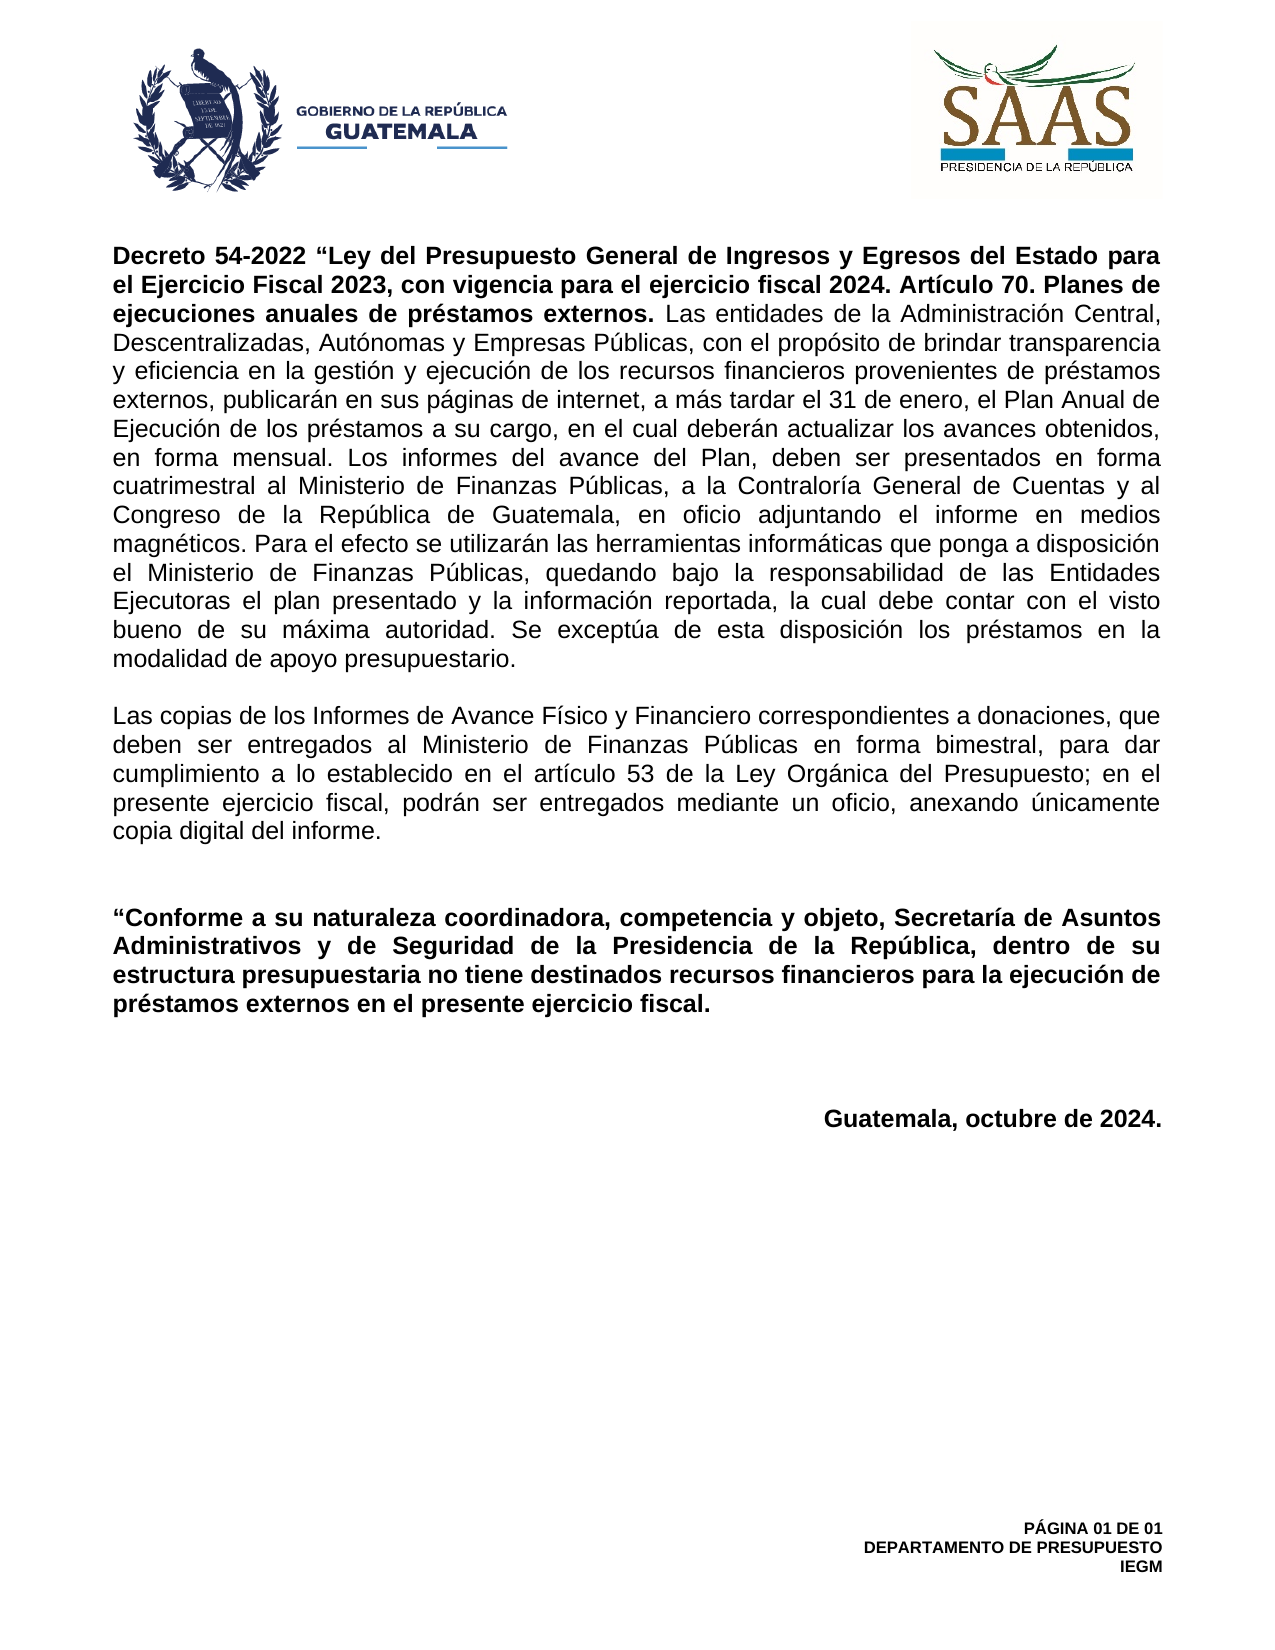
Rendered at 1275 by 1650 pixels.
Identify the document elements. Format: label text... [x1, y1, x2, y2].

text Decreto 54-2022 “Ley del Presupuesto General de Ingresos y Egresos del Estado para el Ejercicio Fiscal 2023, con vigencia para el ejercicio fiscal 2024. Artículo 70. Planes de ejecuciones anuales de préstamos externos. Las entidades de la Administración Central, Descentralizadas, Autónomas y Empresas Públicas, con el propósito de brindar transparencia y eficiencia en la gestión y ejecución de los recursos financieros provenientes de préstamos externos, publicarán en sus páginas de internet, a más tardar el 31 de enero, el Plan Anual de Ejecución de los préstamos a su cargo, en el cual deberán actualizar los avances obtenidos, en forma mensual. Los informes del avance del Plan, deben ser presentados en forma cuatrimestral al Ministerio de Finanzas Públicas, a la Contraloría General de Cuentas y al Congreso de la República de Guatemala, en oficio adjuntando el informe en medios magnéticos. Para el efecto se utilizarán las herramientas informáticas que ponga a disposición el Ministerio de Finanzas Públicas, quedando bajo la responsabilidad de las Entidades Ejecutoras el plan presentado y la información reportada, la cual debe contar con el visto bueno de su máxima autoridad. Se exceptúa de esta disposición los préstamos en la modalidad de apoyo presupuestario. [112, 241, 1162, 672]
picture [131, 45, 527, 198]
text “Conforme a su naturaleza coordinadora, competencia y objeto, Secretaría de Asuntos Administrativos y de Seguridad de la Presidencia de la República, dentro de su estructura presupuestaria no tiene destinados recursos financieros para la ejecución de préstamos externos en el presente ejercicio fiscal. [112, 902, 1162, 1017]
picture [911, 21, 1163, 199]
text Guatemala, octubre de 2024. [112, 1104, 1162, 1132]
text Las copias de los Informes de Avance Físico y Financiero correspondientes a donaciones, que deben ser entregados al Ministerio de Finanzas Públicas en forma bimestral, para dar cumplimiento a lo establecido en el artículo 53 de la Ley Orgánica del Presupuesto; en el presente ejercicio fiscal, podrán ser entregados mediante un oficio, anexando únicamente copia digital del informe. [112, 701, 1162, 845]
